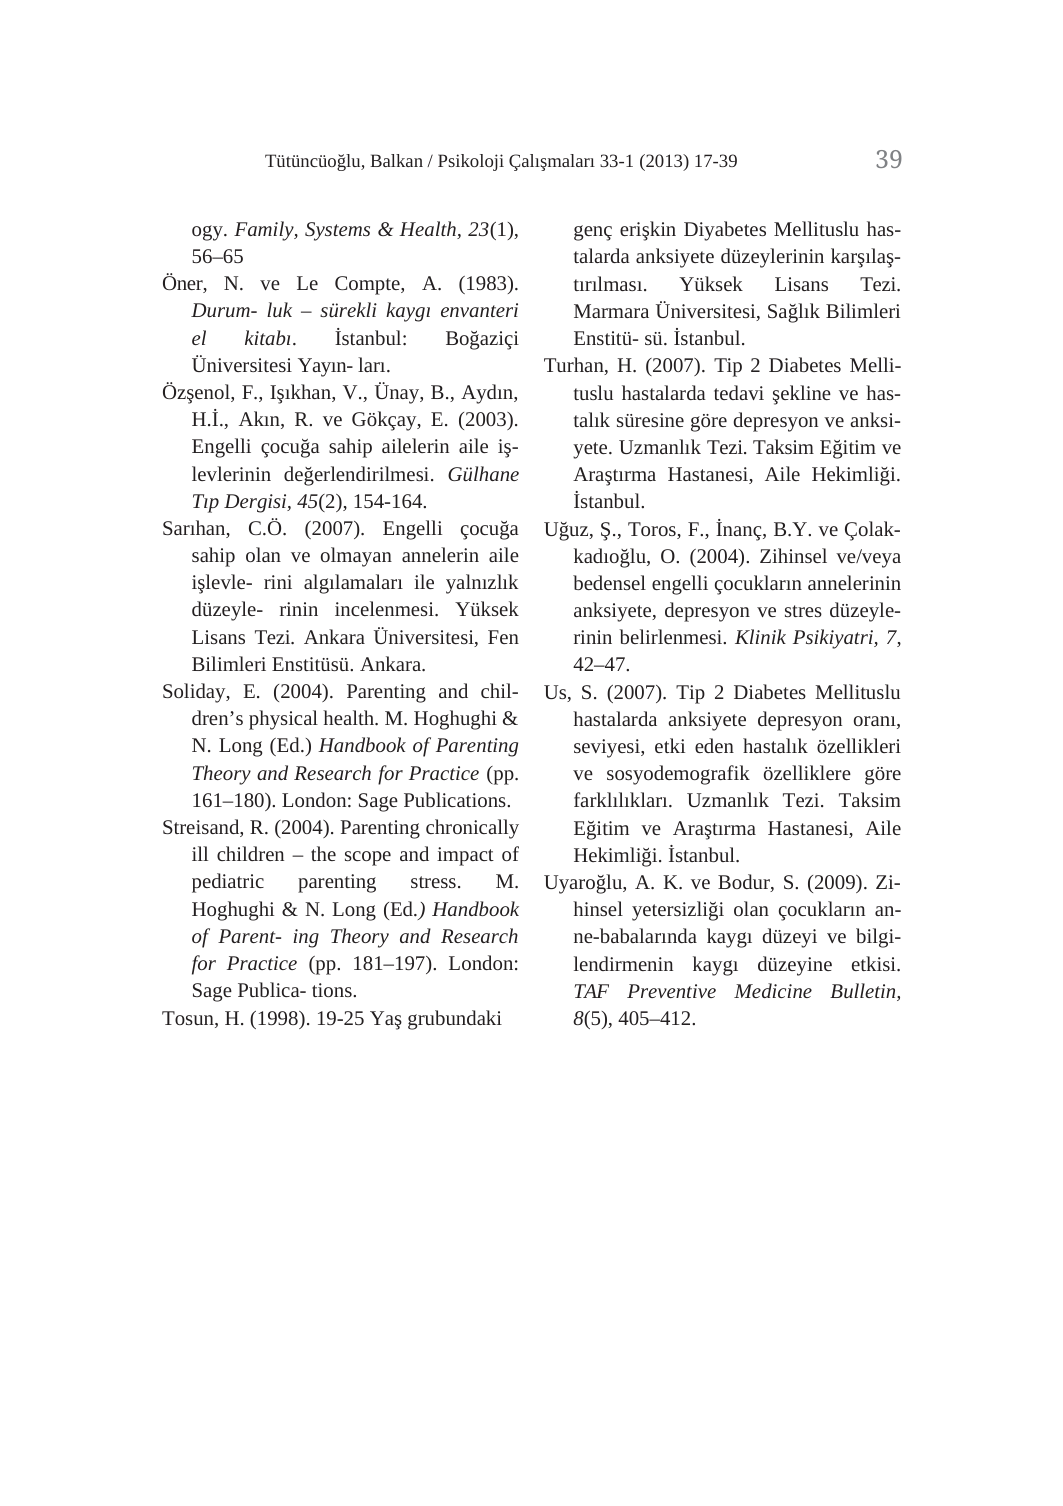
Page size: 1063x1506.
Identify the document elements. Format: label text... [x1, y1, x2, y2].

text Uğuz, Ş., Toros, F., İnanç, B.Y. ve Çolak- kadıoğlu, O. (2004). Zihinsel ve/veya bedensel engelli çocukların annelerinin anksiyete, depresyon ve stres düzeyle- rinin belirlenmesi. Klinik Psikiyatri, 7, 42–47. [543, 516, 902, 676]
text Sarıhan, C.Ö. (2007). Engelli çocuğa sahip olan ve olmayan annelerin aile işlevle- rini algılamaları ile yalnızlık düzeyle- rinin incelenmesi. Yüksek Lisans Tezi. Ankara Üniversitesi, Fen Bilimleri Enstitüsü. Ankara. [162, 516, 519, 676]
text genç erişkin Diyabetes Mellituslu has- talarda anksiyete düzeylerinin karşılaş- tırılması. Yüksek Lisans Tezi. Marmara Üniversitesi, Sağlık Bilimleri Enstitü- sü. İstanbul. [573, 217, 901, 350]
text Uyaroğlu, A. K. ve Bodur, S. (2009). Zi- hinsel yetersizliği olan çocukların an- ne-babalarında kaygı düzeyi ve bilgi- lendirmenin kaygı düzeyine etkisi. TAF Preventive Medicine Bulletin, 8(5), 405–412. [543, 870, 902, 1030]
text Turhan, H. (2007). Tip 2 Diabetes Melli- tuslu hastalarda tedavi şekline ve has- talık süresine göre depresyon ve anksi- yete. Uzmanlık Tezi. Taksim Eğitim ve Araştırma Hastanesi, Aile Hekimliği. İstanbul. [543, 353, 901, 513]
text Tosun, H. (1998). 19-25 Yaş grubundaki [162, 1005, 523, 1029]
text Streisand, R. (2004). Parenting chronically ill children – the scope and impact of pediatric parenting stress. M. Hoghughi & N. Long (Ed.) Handbook of Parent- ing Theory and Research for Practice (pp. 181–197). London: Sage Publica- tions. [162, 815, 519, 1002]
text Soliday, E. (2004). Parenting and chil- dren’s physical health. M. Hoghughi & [162, 679, 519, 730]
text Us, S. (2007). Tip 2 Diabetes Mellituslu hastalarda anksiyete depresyon oranı, seviyesi, etki eden hastalık özellikleri ve sosyodemografik özelliklere göre farklılıkları. Uzmanlık Tezi. Taksim Eğitim ve Araştırma Hastanesi, Aile Hekimliği. İstanbul. [543, 680, 901, 867]
text Özşenol, F., Işıkhan, V., Ünay, B., Aydın, H.İ., Akın, R. ve Gökçay, E. (2003). Engelli çocuğa sahip ailelerin aile iş- levlerinin değerlendirilmesi. Gülhane Tıp Dergisi, 45(2), 154-164. [162, 380, 519, 513]
text N. Long (Ed.) Handbook of Parenting Theory and Research for Practice (pp. 161–180). London: Sage Publications. [191, 733, 519, 812]
text ogy. Family, Systems & Health, 23(1), 56–65 [191, 217, 519, 268]
text Tütüncüoğlu, Balkan / Psikoloji Çalışmaları 33-1 (2013) 17-39 39 [265, 142, 915, 176]
text Öner, N. ve Le Compte, A. (1983). Durum- luk – sürekli kaygı envanteri el kitabı. İstanbul: Boğaziçi Üniversitesi Yayın- ları. [162, 271, 519, 377]
